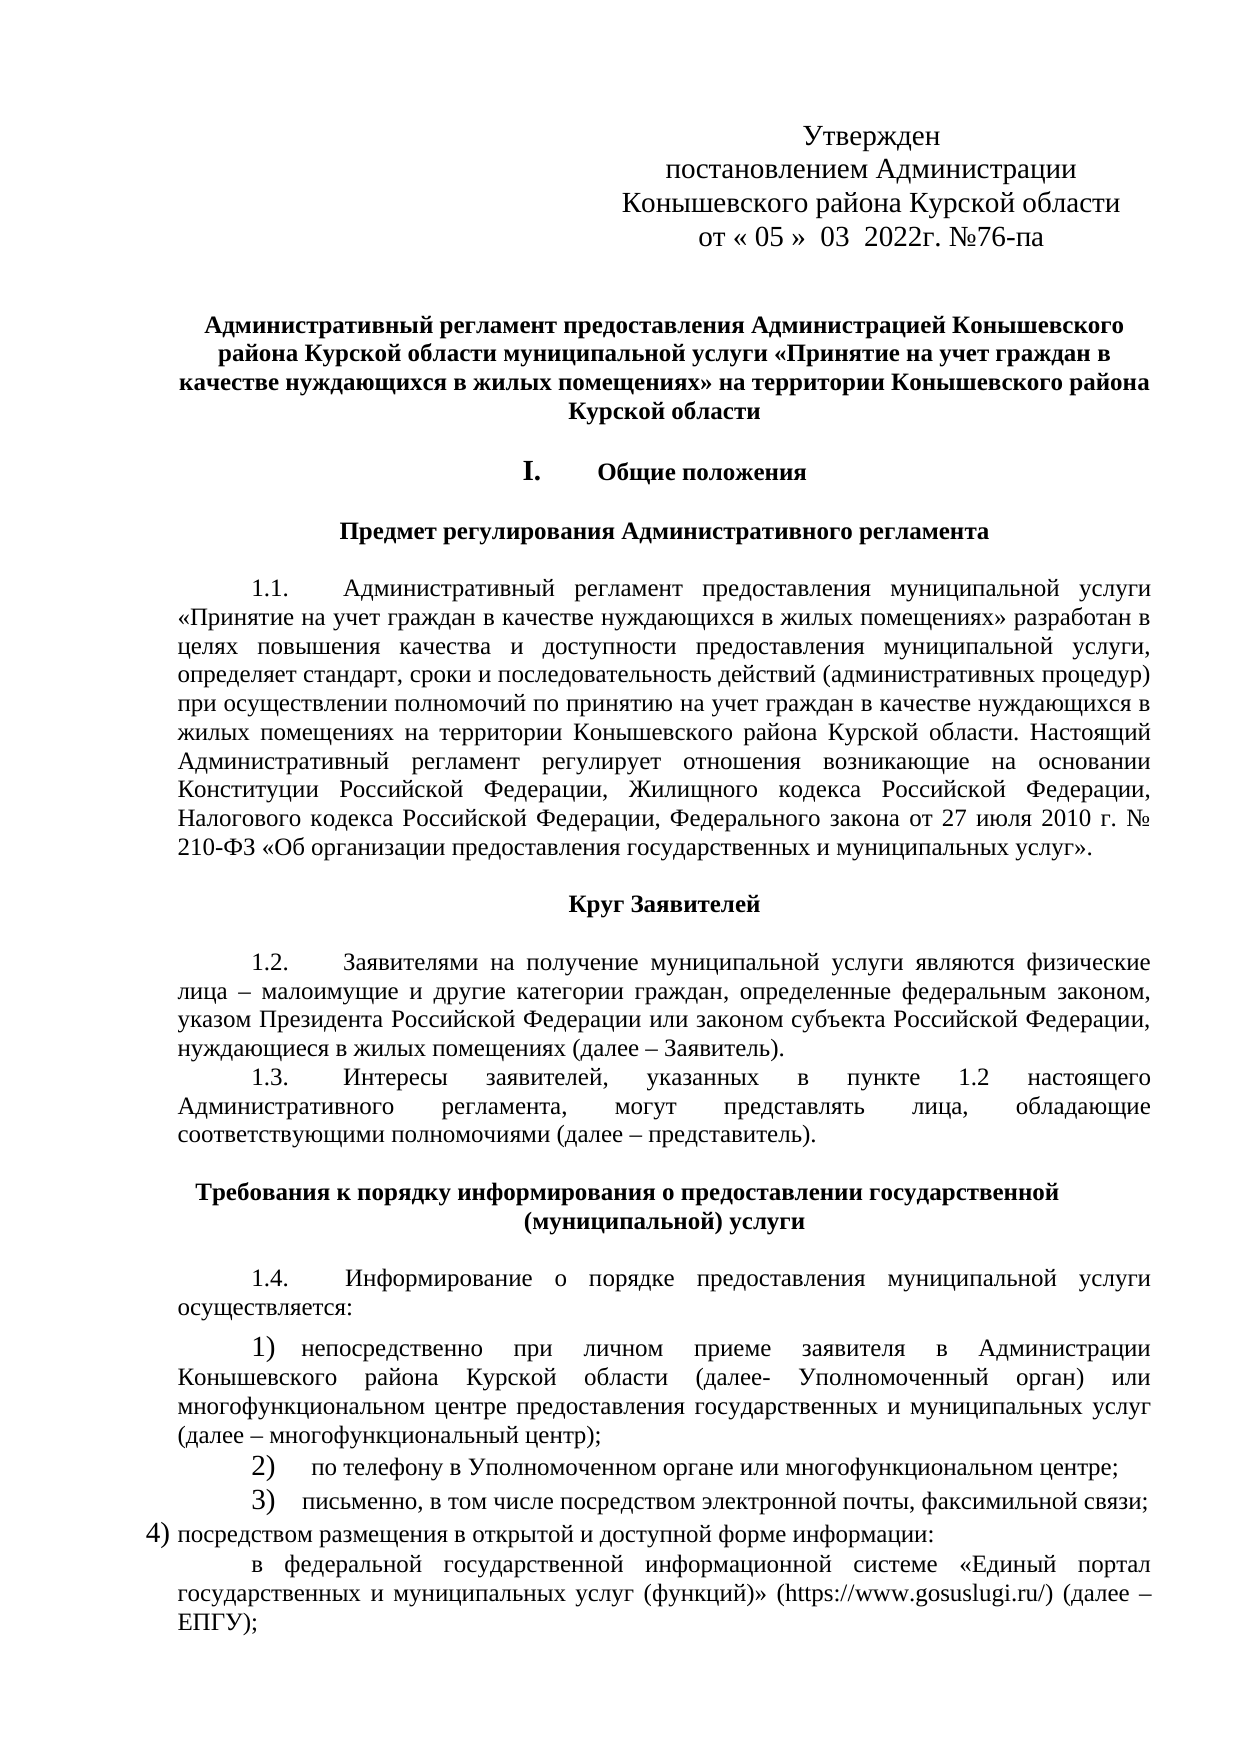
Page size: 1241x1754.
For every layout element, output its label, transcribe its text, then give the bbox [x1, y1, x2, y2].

subtitle Круг Заявителей [177, 889, 1152, 918]
text Предмет регулирования Административного регламента [177, 516, 1152, 544]
text Утвержден [591, 118, 1152, 152]
list Интересы заявителей, указанных в пункте 1.2 настоящего Административного регламента, могут представлять лица, обладающие соответствующими полномочиями (далее – представитель). [177, 1062, 1152, 1148]
list непосредственно при личном приеме заявителя в Администрации Конышевского района Курской области (далее- Уполномоченный орган) или многофункциональном центре предоставления государственных и муниципальных услуг (далее – многофункциональный центр); [177, 1329, 1152, 1448]
list письменно, в том числе посредством электронной почты, факсимильной связи; [177, 1482, 1152, 1516]
text в федеральной государственной информационной системе «Единый портал государственных и муниципальных услуг (функций)» (https://www.gosuslugi.ru/) (далее – ЕПГУ); [177, 1549, 1152, 1635]
list Административный регламент предоставления муниципальной услуги «Принятие на учет граждан в качестве нуждающихся в жилых помещениях» разработан в целях повышения качества и доступности предоставления муниципальной услуги, определяет стандарт, сроки и последовательность действий (административных процедур) при осуществлении полномочий по принятию на учет граждан в качестве нуждающихся в жилых помещениях на территории Конышевского района Курской области. Настоящий Административный регламент регулирует отношения возникающие на основании Конституции Российской Федерации, Жилищного кодекса Российской Федерации, Налогового кодекса Российской Федерации, Федерального закона от 27 июля 2010 г. № 210-ФЗ «Об организации предоставления государственных и муниципальных услуг». [177, 573, 1152, 861]
list по телефону в Уполномоченном органе или многофункциональном центре; [177, 1448, 1152, 1482]
list посредством размещения в открытой и доступной форме информации: [146, 1516, 1152, 1549]
list Информирование о порядке предоставления муниципальной услуги осуществляется: [177, 1263, 1152, 1321]
list Заявителями на получение муниципальной услуги являются физические лица – малоимущие и другие категории граждан, определенные федеральным законом, указом Президента Российской Федерации или законом субъекта Российской Федерации, нуждающиеся в жилых помещениях (далее – Заявитель). [177, 947, 1152, 1062]
text Административный регламент предоставления Администрацией Конышевского района Курской области муниципальной услуги «Принятие на учет граждан в качестве нуждающихся в жилых помещениях» на территории Конышевского района Курской области [177, 310, 1152, 425]
text Конышевского района Курской области [591, 185, 1152, 219]
text от « 05 » 03 2022г. №76-па [591, 219, 1152, 252]
subtitle Общие положения [177, 453, 1152, 487]
text постановлением Администрации [591, 152, 1152, 185]
subtitle Требования к порядку информирования о предоставлении государственной (муниципальной) услуги [103, 1177, 1152, 1234]
